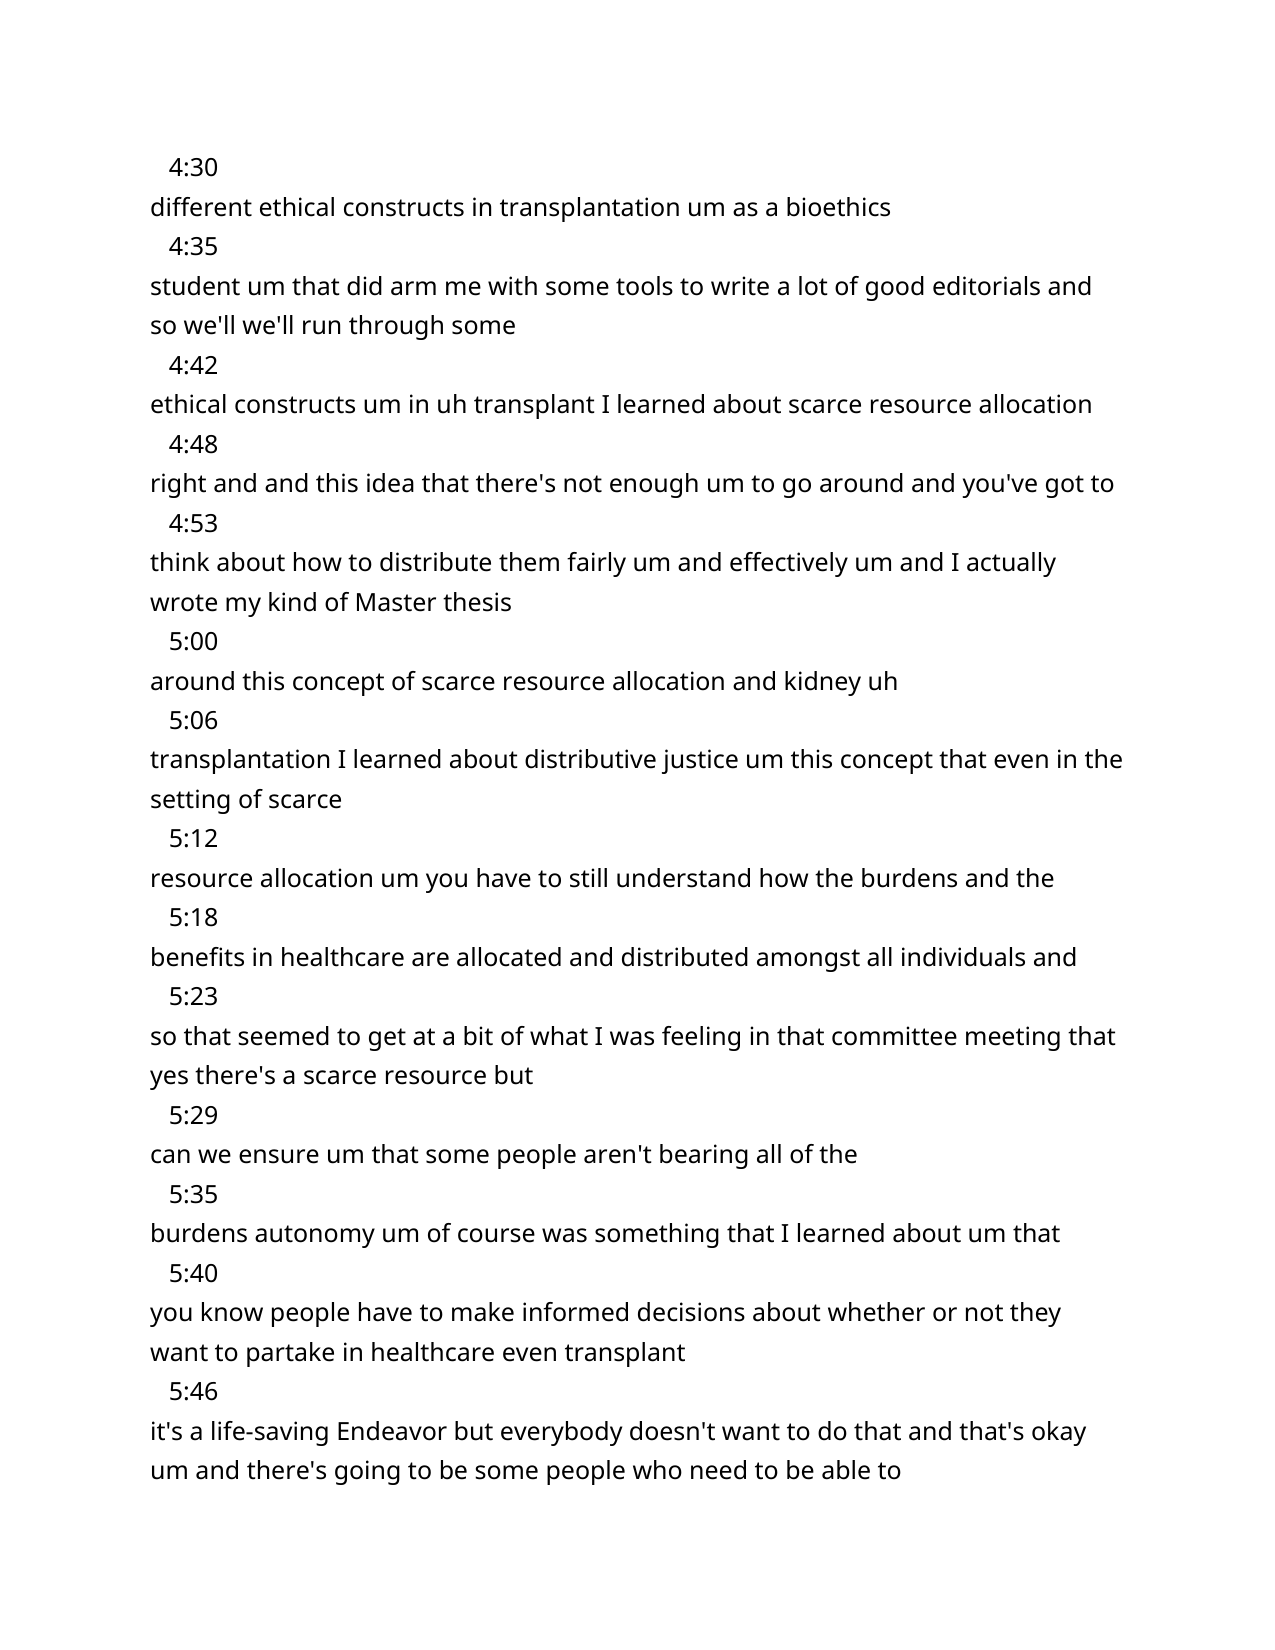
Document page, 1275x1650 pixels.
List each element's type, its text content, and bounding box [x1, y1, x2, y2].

text ethical constructs um in uh transplant I learned about scarce resource allocation [150, 387, 1125, 421]
text 5:18 [169, 900, 1100, 934]
text you know people have to make informed decisions about whether or not they want to partake in healthcare even transplant [150, 1295, 1125, 1368]
text resource allocation um you have to still understand how the burdens and the [150, 861, 1125, 895]
text transplantation I learned about distributive justice um this concept that even in the setting of scarce [150, 742, 1125, 816]
text right and and this idea that there's not enough um to go around and you've got to [150, 466, 1125, 500]
text 5:23 [169, 979, 1100, 1013]
text different ethical constructs in transplantation um as a bioethics [150, 189, 1125, 223]
text 5:06 [169, 703, 1100, 737]
text 5:46 [169, 1374, 1100, 1408]
text 4:53 [169, 505, 1100, 539]
text 5:00 [169, 624, 1100, 658]
text 5:12 [169, 821, 1100, 855]
text around this concept of scarce resource allocation and kidney uh [150, 663, 1125, 697]
text so that seemed to get at a bit of what I was feeling in that committee meeting that yes there's a scarce resource but [150, 1018, 1125, 1092]
text 4:42 [169, 347, 1100, 381]
text 5:35 [169, 1176, 1100, 1211]
text 5:40 [169, 1255, 1100, 1289]
text it's a life-saving Endeavor but everybody doesn't want to do that and that's okay um and there's going to be some people who need to be able to [150, 1413, 1125, 1487]
text 4:48 [169, 426, 1100, 460]
text burdens autonomy um of course was something that I learned about um that [150, 1216, 1125, 1250]
text benefits in healthcare are allocated and distributed amongst all individuals and [150, 939, 1125, 974]
text think about how to distribute them fairly um and effectively um and I actually wrote my kind of Master thesis [150, 545, 1125, 618]
text 4:35 [169, 229, 1100, 263]
text 5:29 [169, 1097, 1100, 1132]
text student um that did arm me with some tools to write a lot of good editorials and so we'll we'll run through some [150, 268, 1125, 342]
text 4:30 [169, 150, 1100, 184]
text can we ensure um that some people aren't bearing all of the [150, 1137, 1125, 1171]
